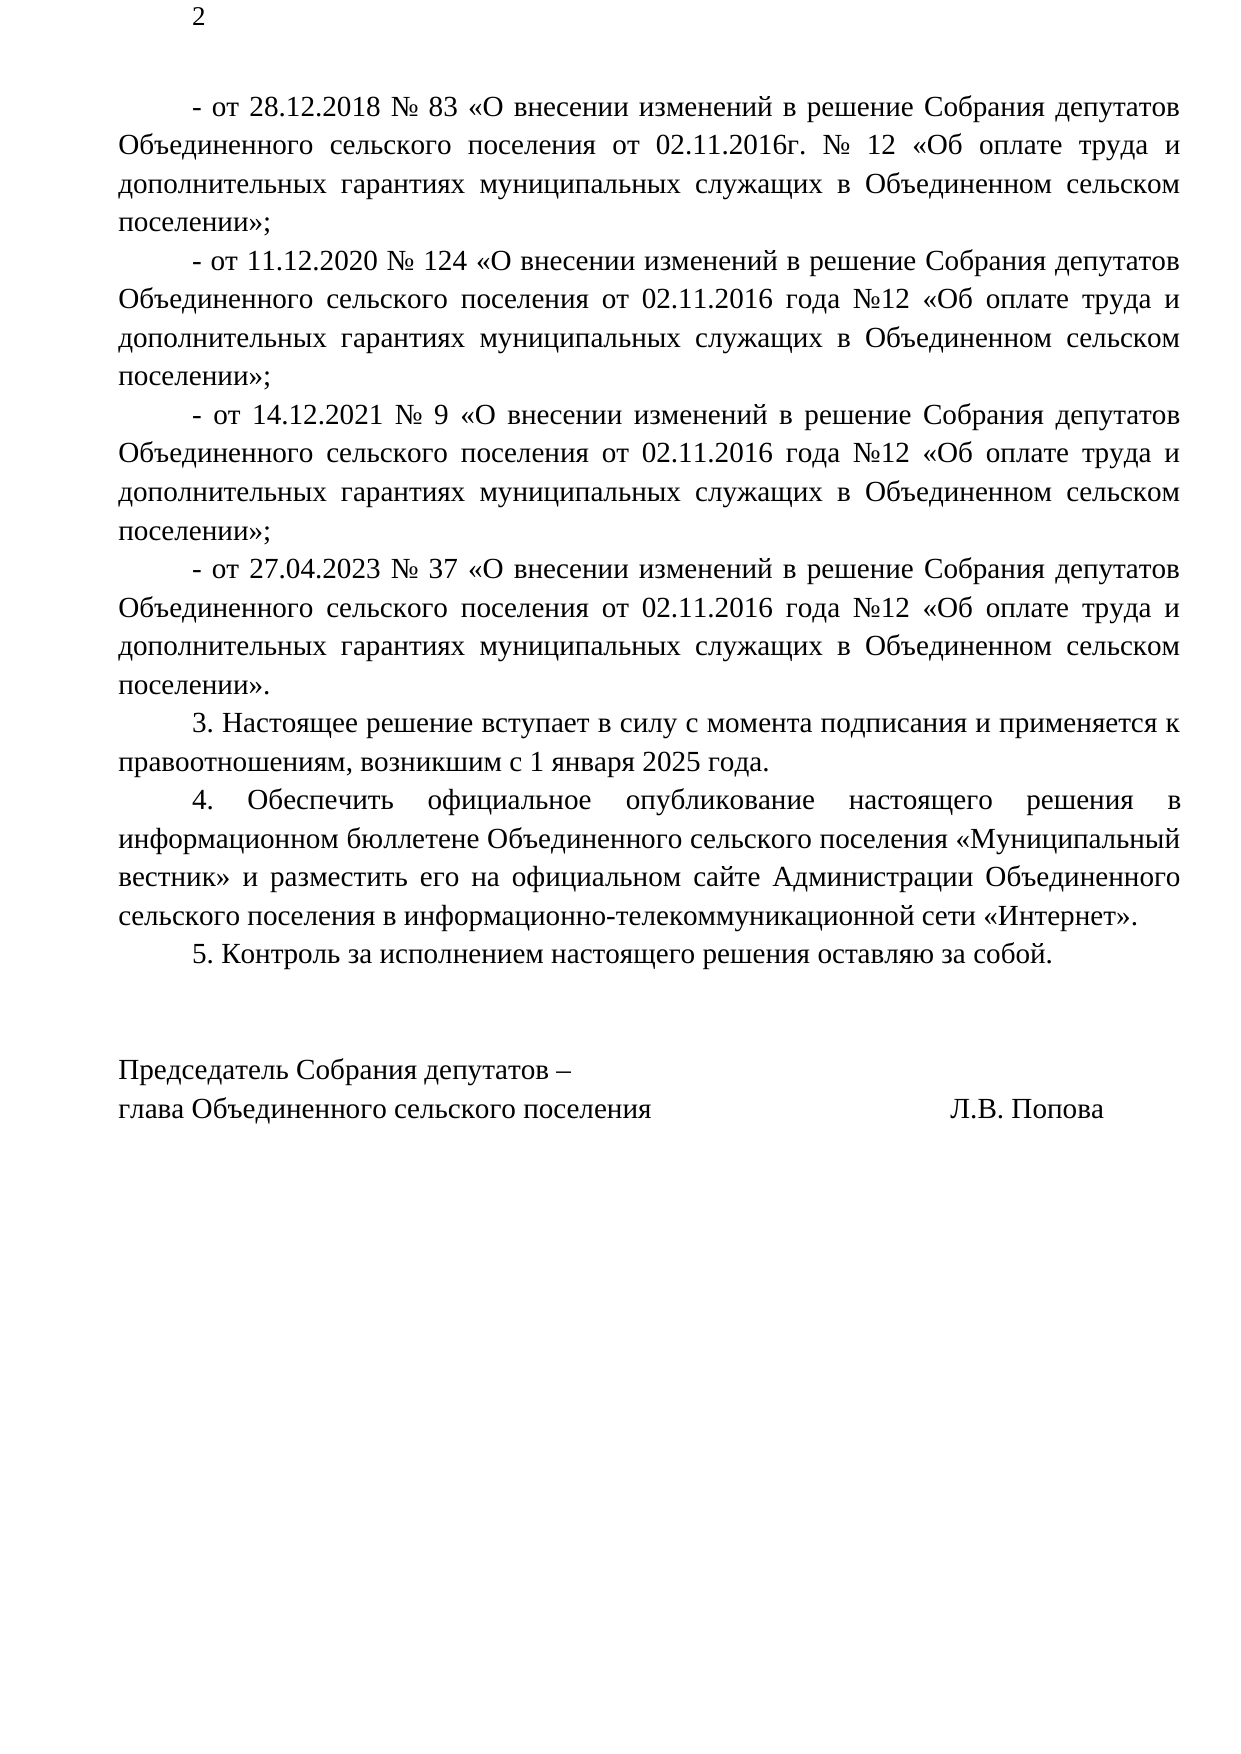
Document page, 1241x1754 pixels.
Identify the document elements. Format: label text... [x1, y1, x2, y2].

text - от 27.04.2023 № 37 «О внесении изменений в решение Собрания депутатов Объединенного сельского поселения от 02.11.2016 года №12 «Об оплате труда и дополнительных гарантиях муниципальных служащих в Объединенном сельском поселении». [118, 551, 1181, 700]
text 3. Настоящее решение вступает в силу с момента подписания и применяется к правоотношениям, возникшим с 1 января 2025 года. [118, 705, 1181, 777]
text - от 11.12.2020 № 124 «О внесении изменений в решение Собрания депутатов Объединенного сельского поселения от 02.11.2016 года №12 «Об оплате труда и дополнительных гарантиях муниципальных служащих в Объединенном сельском поселении»; [118, 243, 1181, 392]
text Председатель Собрания депутатов – [118, 1052, 1181, 1086]
text 4. Обеспечить официальное опубликование настоящего решения в информационном бюллетене Объединенного сельского поселения «Муниципальный вестник» и разместить его на официальном сайте Администрации Объединенного сельского поселения в информационно-телекоммуникационной сети «Интернет». [118, 782, 1181, 932]
text - от 14.12.2021 № 9 «О внесении изменений в решение Собрания депутатов Объединенного сельского поселения от 02.11.2016 года №12 «Об оплате труда и дополнительных гарантиях муниципальных служащих в Объединенном сельском поселении»; [118, 397, 1181, 546]
text - от 28.12.2018 № 83 «О внесении изменений в решение Собрания депутатов Объединенного сельского поселения от 02.11.2016г. № 12 «Об оплате труда и дополнительных гарантиях муниципальных служащих в Объединенном сельском поселении»; [118, 89, 1181, 238]
text глава Объединенного сельского поселения Л.В. Попова [118, 1091, 1181, 1124]
text 5. Контроль за исполнением настоящего решения оставляю за собой. [118, 937, 1181, 970]
